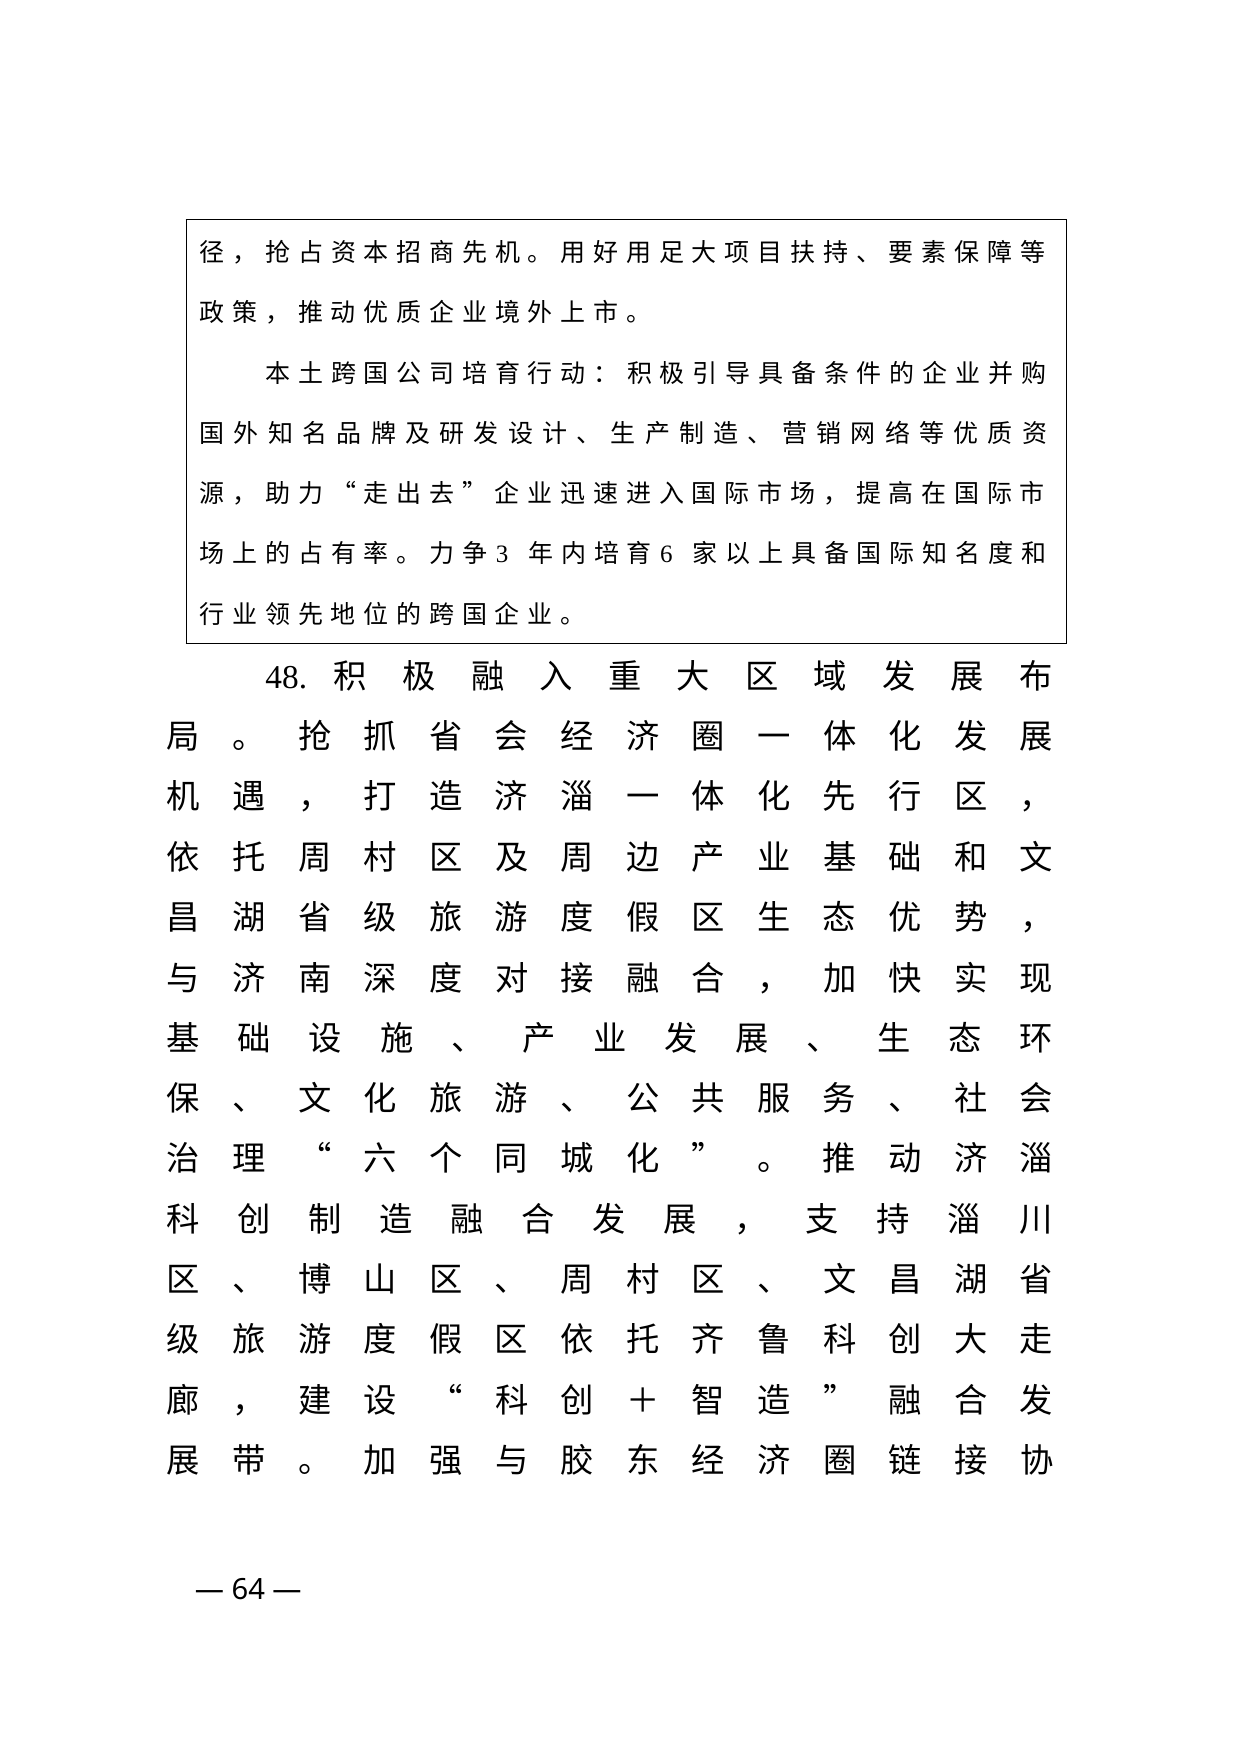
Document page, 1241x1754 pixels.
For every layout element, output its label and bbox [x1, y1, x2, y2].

text [167, 644, 1085, 1488]
table_cell [187, 220, 1066, 643]
